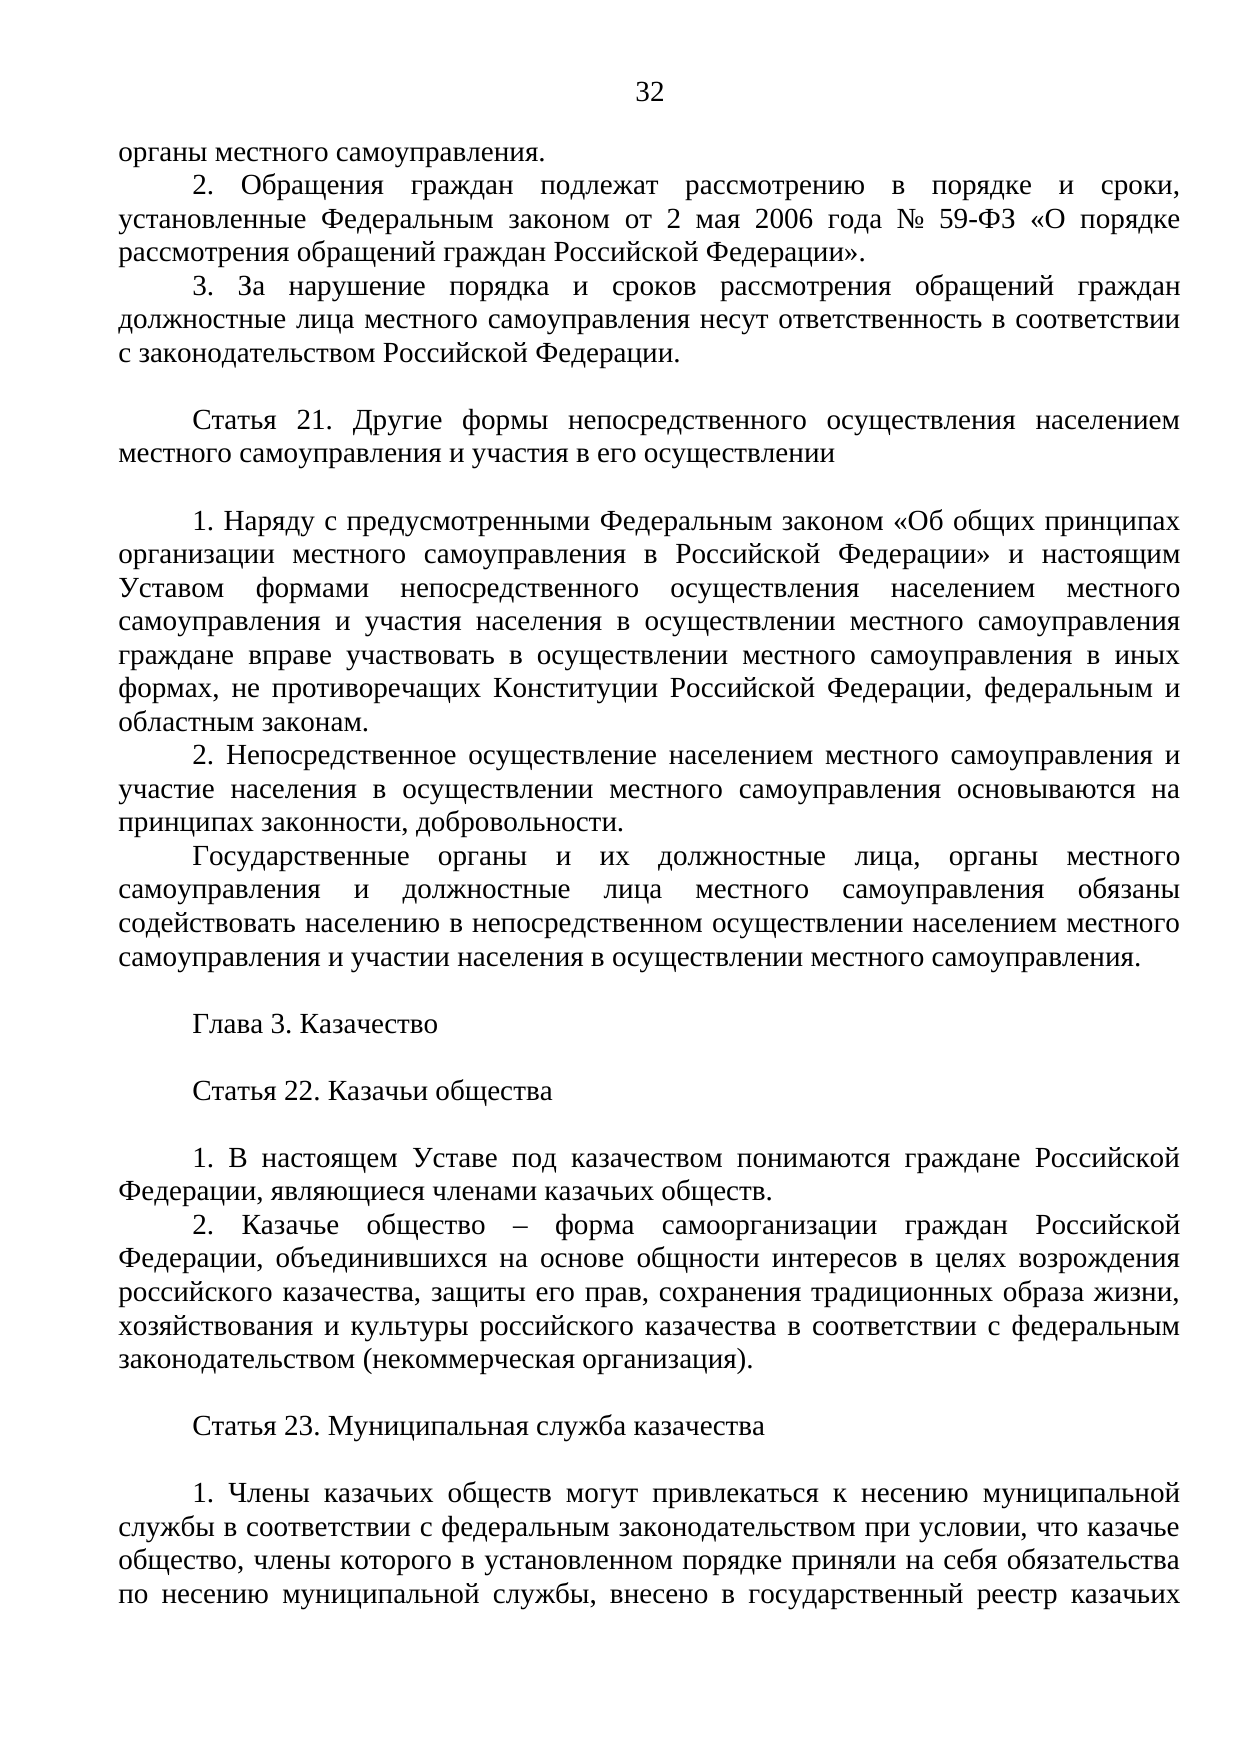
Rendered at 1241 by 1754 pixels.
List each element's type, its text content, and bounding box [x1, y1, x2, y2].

text Глава 3. Казачество [118, 1006, 1181, 1039]
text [118, 134, 1181, 167]
text 2. Обращения граждан подлежат рассмотрению в порядке и сроки, установленные Федеральным законом от 2 мая 2006 года № 59-ФЗ «О порядке рассмотрения обращений граждан Российской Федерации». [118, 167, 1181, 268]
text 1. В настоящем Уставе под казачеством понимаются граждане Российской Федерации, являющиеся членами казачьих обществ. [118, 1140, 1181, 1207]
text 1. Наряду с предусмотренными Федеральным законом «Об общих принципах организации местного самоуправления в Российской Федерации» и настоящим Уставом формами непосредственного осуществления населением местного самоуправления и участия населения в осуществлении местного самоуправления граждане вправе участвовать в осуществлении местного самоуправления в иных формах, не противоречащих Конституции Российской Федерации, федеральным и областным законам. [118, 503, 1181, 737]
text Статья 21. Другие формы непосредственного осуществления населением местного самоуправления и участия в его осуществлении [118, 402, 1181, 469]
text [118, 1475, 1181, 1609]
text Государственные органы и их должностные лица, органы местного самоуправления и должностные лица местного самоуправления обязаны содействовать населению в непосредственном осуществлении населением местного самоуправления и участии населения в осуществлении местного самоуправления. [118, 838, 1181, 972]
text 3. За нарушение порядка и сроков рассмотрения обращений граждан должностные лица местного самоуправления несут ответственность в соответствии с законодательством Российской Федерации. [118, 268, 1181, 368]
text Статья 22. Казачьи общества [118, 1073, 1181, 1106]
text 2. Непосредственное осуществление населением местного самоуправления и участие населения в осуществлении местного самоуправления основываются на принципах законности, добровольности. [118, 737, 1181, 838]
text Статья 23. Муниципальная служба казачества [118, 1408, 1181, 1442]
text 2. Казачье общество – форма самоорганизации граждан Российской Федерации, объединившихся на основе общности интересов в целях возрождения российского казачества, защиты его прав, сохранения традиционных образа жизни, хозяйствования и культуры российского казачества в соответствии с федеральным законодательством (некоммерческая организация). [118, 1207, 1181, 1375]
